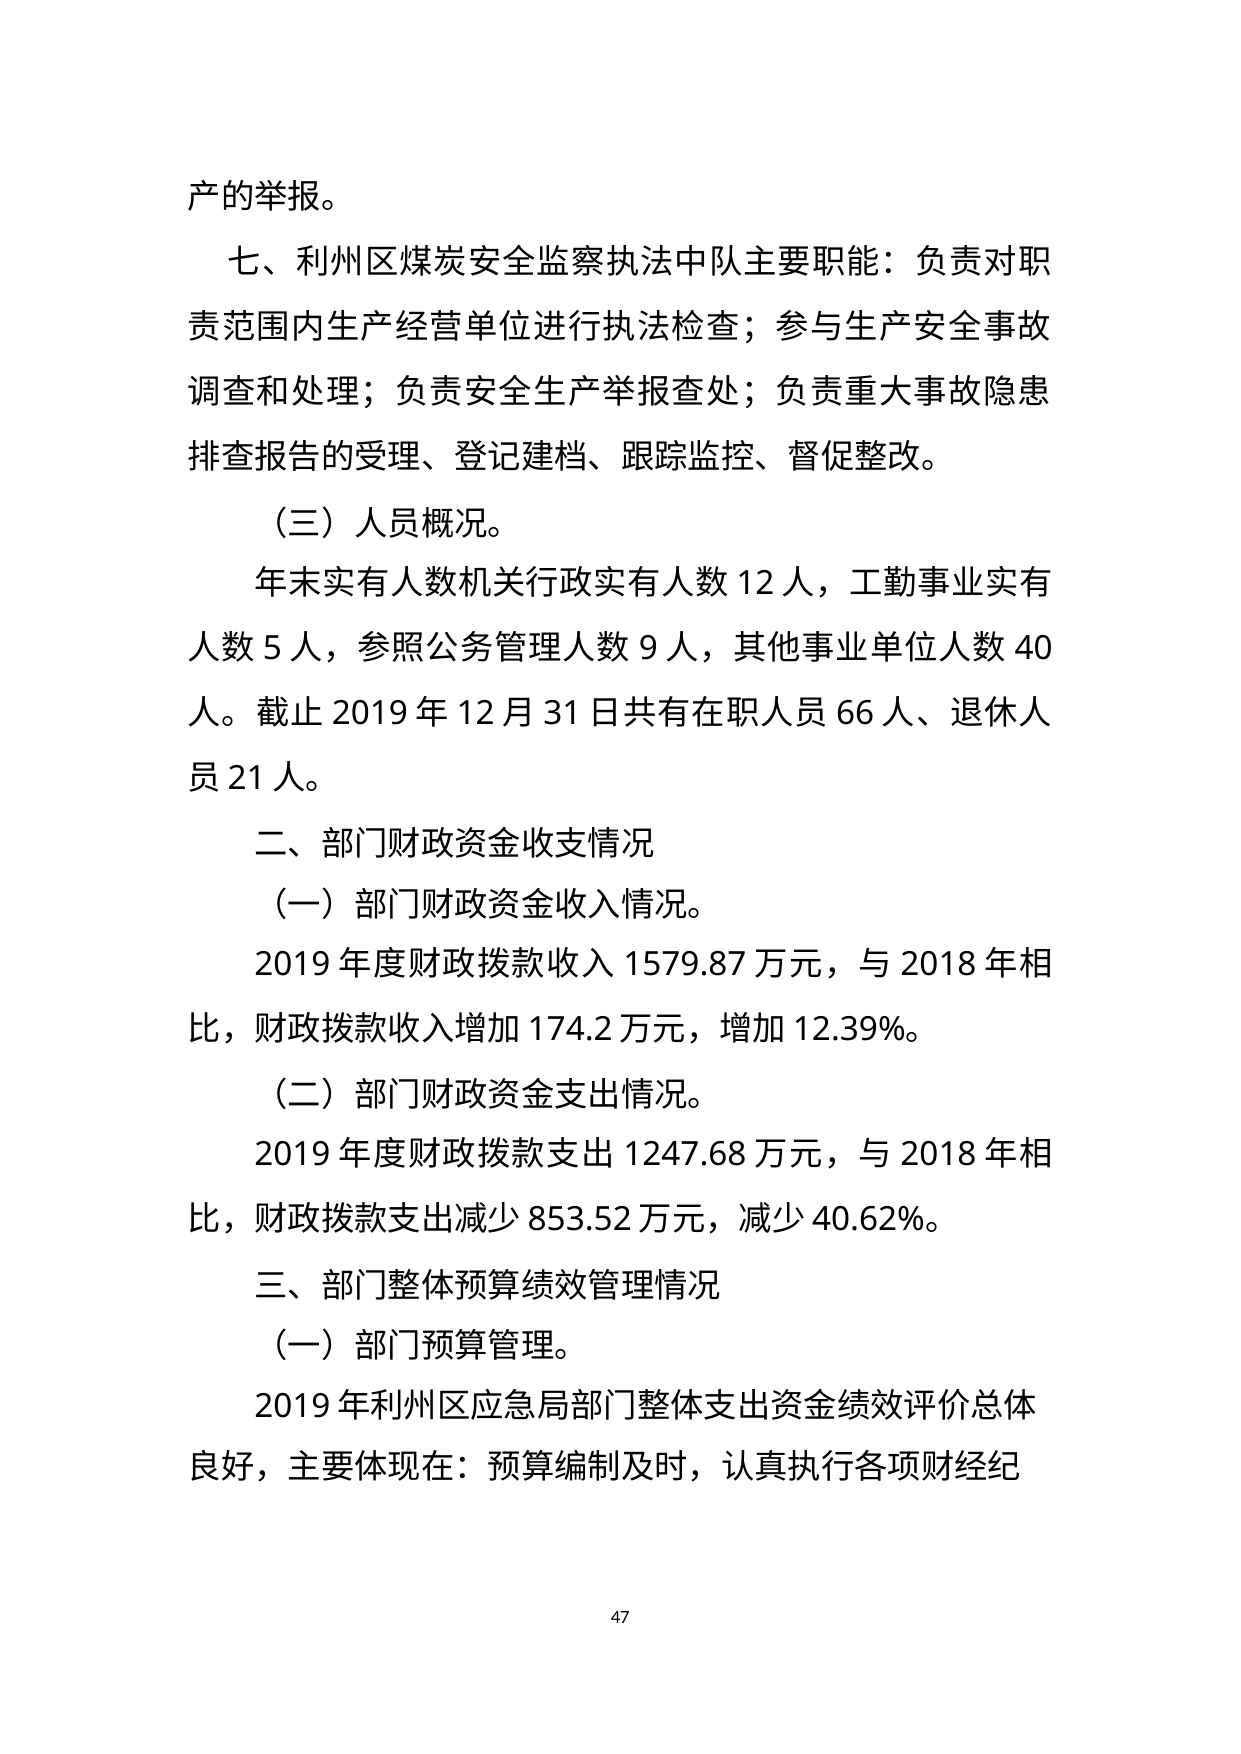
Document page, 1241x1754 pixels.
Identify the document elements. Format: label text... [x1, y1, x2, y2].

text 二、部门财政资金收支情况 [187, 807, 1053, 868]
text （二）部门财政资金支出情况。 [187, 1058, 1053, 1119]
text 2019年度财政拨款收入1579.87万元，与2018年相比，财政拨款收入增加174.2万元，增加12.39%。 [187, 928, 1053, 1058]
text （三）人员概况。 [187, 487, 1053, 547]
text （一）部门预算管理。 [187, 1309, 1053, 1369]
text 年末实有人数机关行政实有人数12人，工勤事业实有人数5人，参照公务管理人数9人，其他事业单位人数40人。截止2019年12月31日共有在职人员66人、退休人员21人。 [187, 547, 1053, 807]
text 2019年度财政拨款支出1247.68万元，与2018年相比，财政拨款支出减少853.52万元，减少40.62%。 [187, 1119, 1053, 1249]
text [187, 162, 1053, 487]
text 三、部门整体预算绩效管理情况 [187, 1249, 1053, 1309]
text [187, 1369, 1053, 1490]
text （一）部门财政资金收入情况。 [187, 868, 1053, 928]
